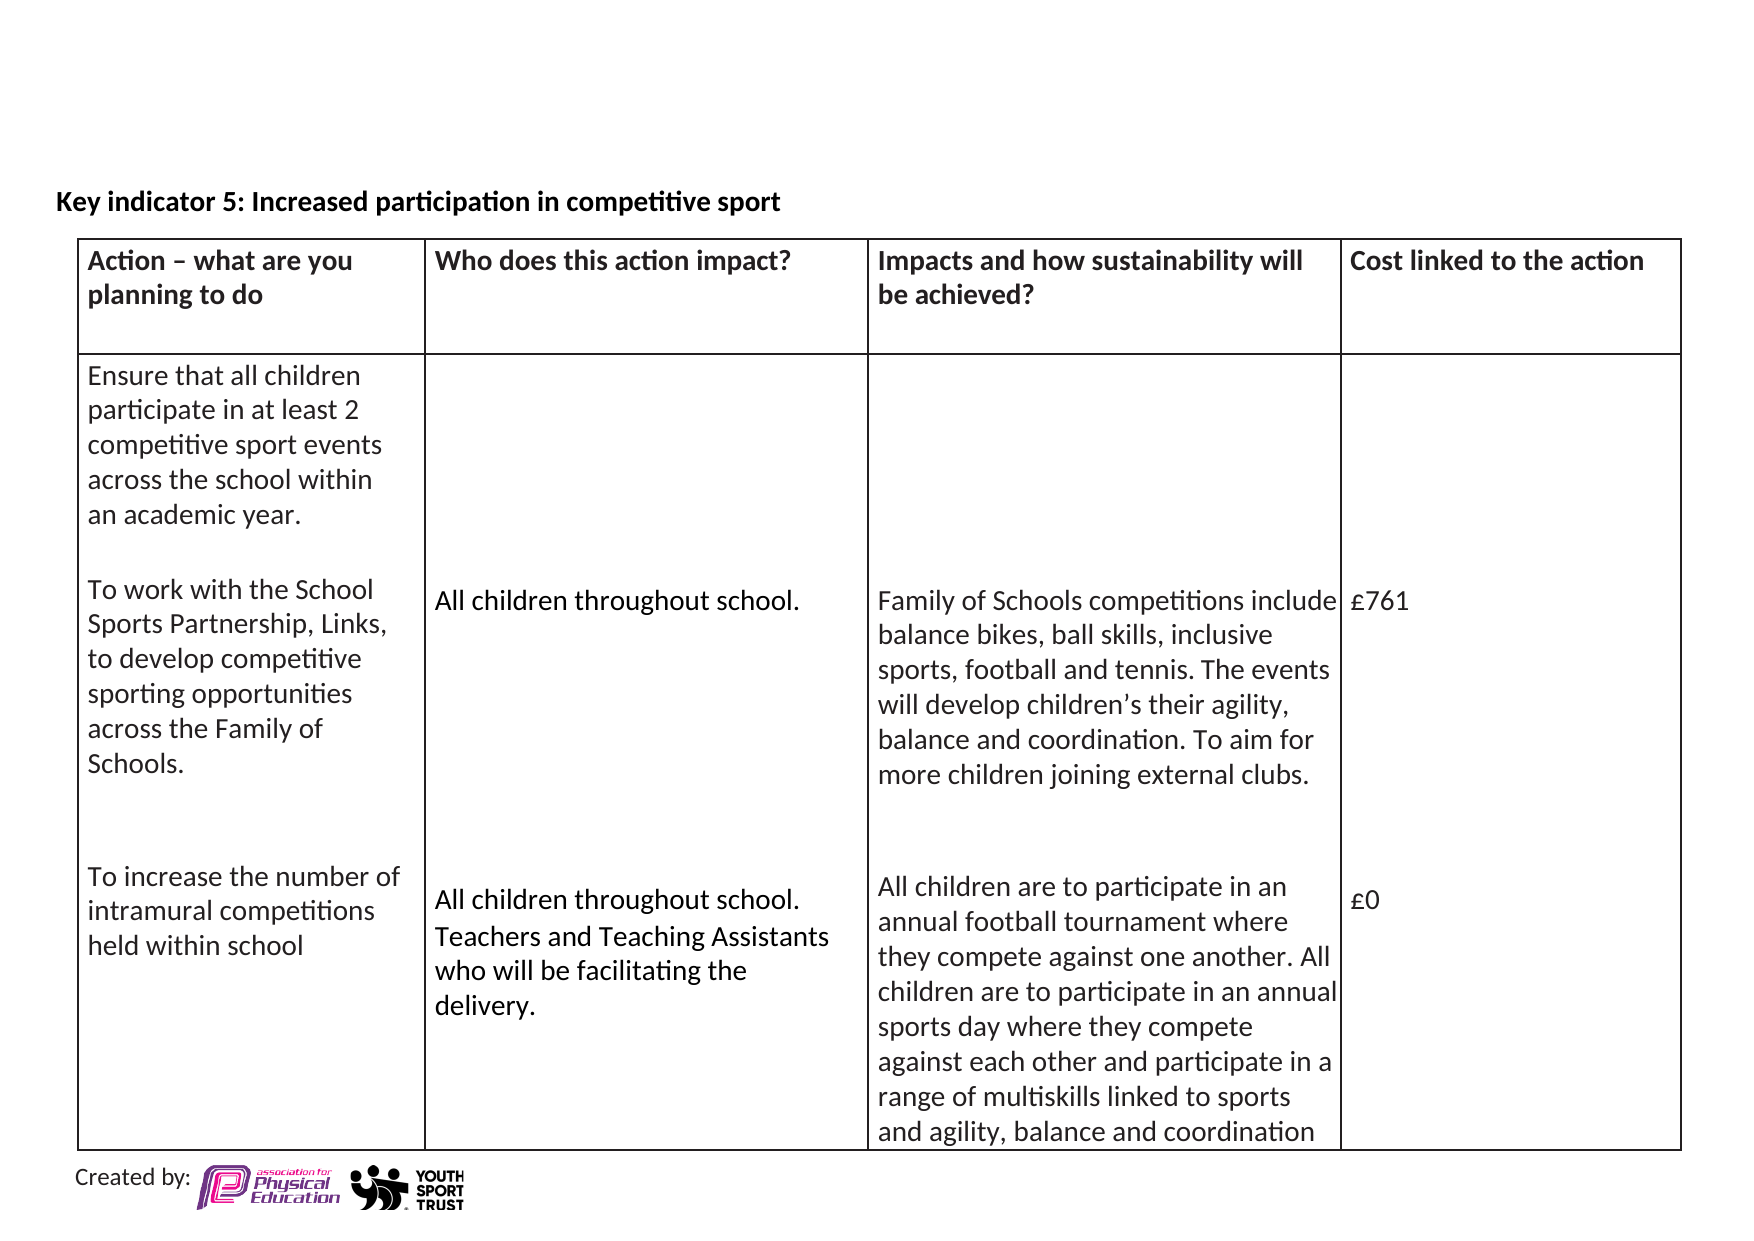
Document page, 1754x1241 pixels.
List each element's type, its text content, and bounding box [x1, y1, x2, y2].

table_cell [426, 355, 867, 1149]
picture [350, 1165, 464, 1210]
table_header Impacts and how sustainability will be achieved? [869, 240, 1340, 353]
table_header Action – what are you planning to do [79, 240, 424, 353]
picture [196, 1165, 340, 1210]
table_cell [869, 355, 1340, 1149]
table_header Who does this action impact? [426, 240, 867, 353]
table_cell £761 £0 [1342, 355, 1680, 1149]
text Key indicator 5: Increased participation in competitive sport [56, 183, 1693, 219]
table_header Cost linked to the action [1342, 240, 1680, 353]
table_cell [79, 355, 424, 1149]
